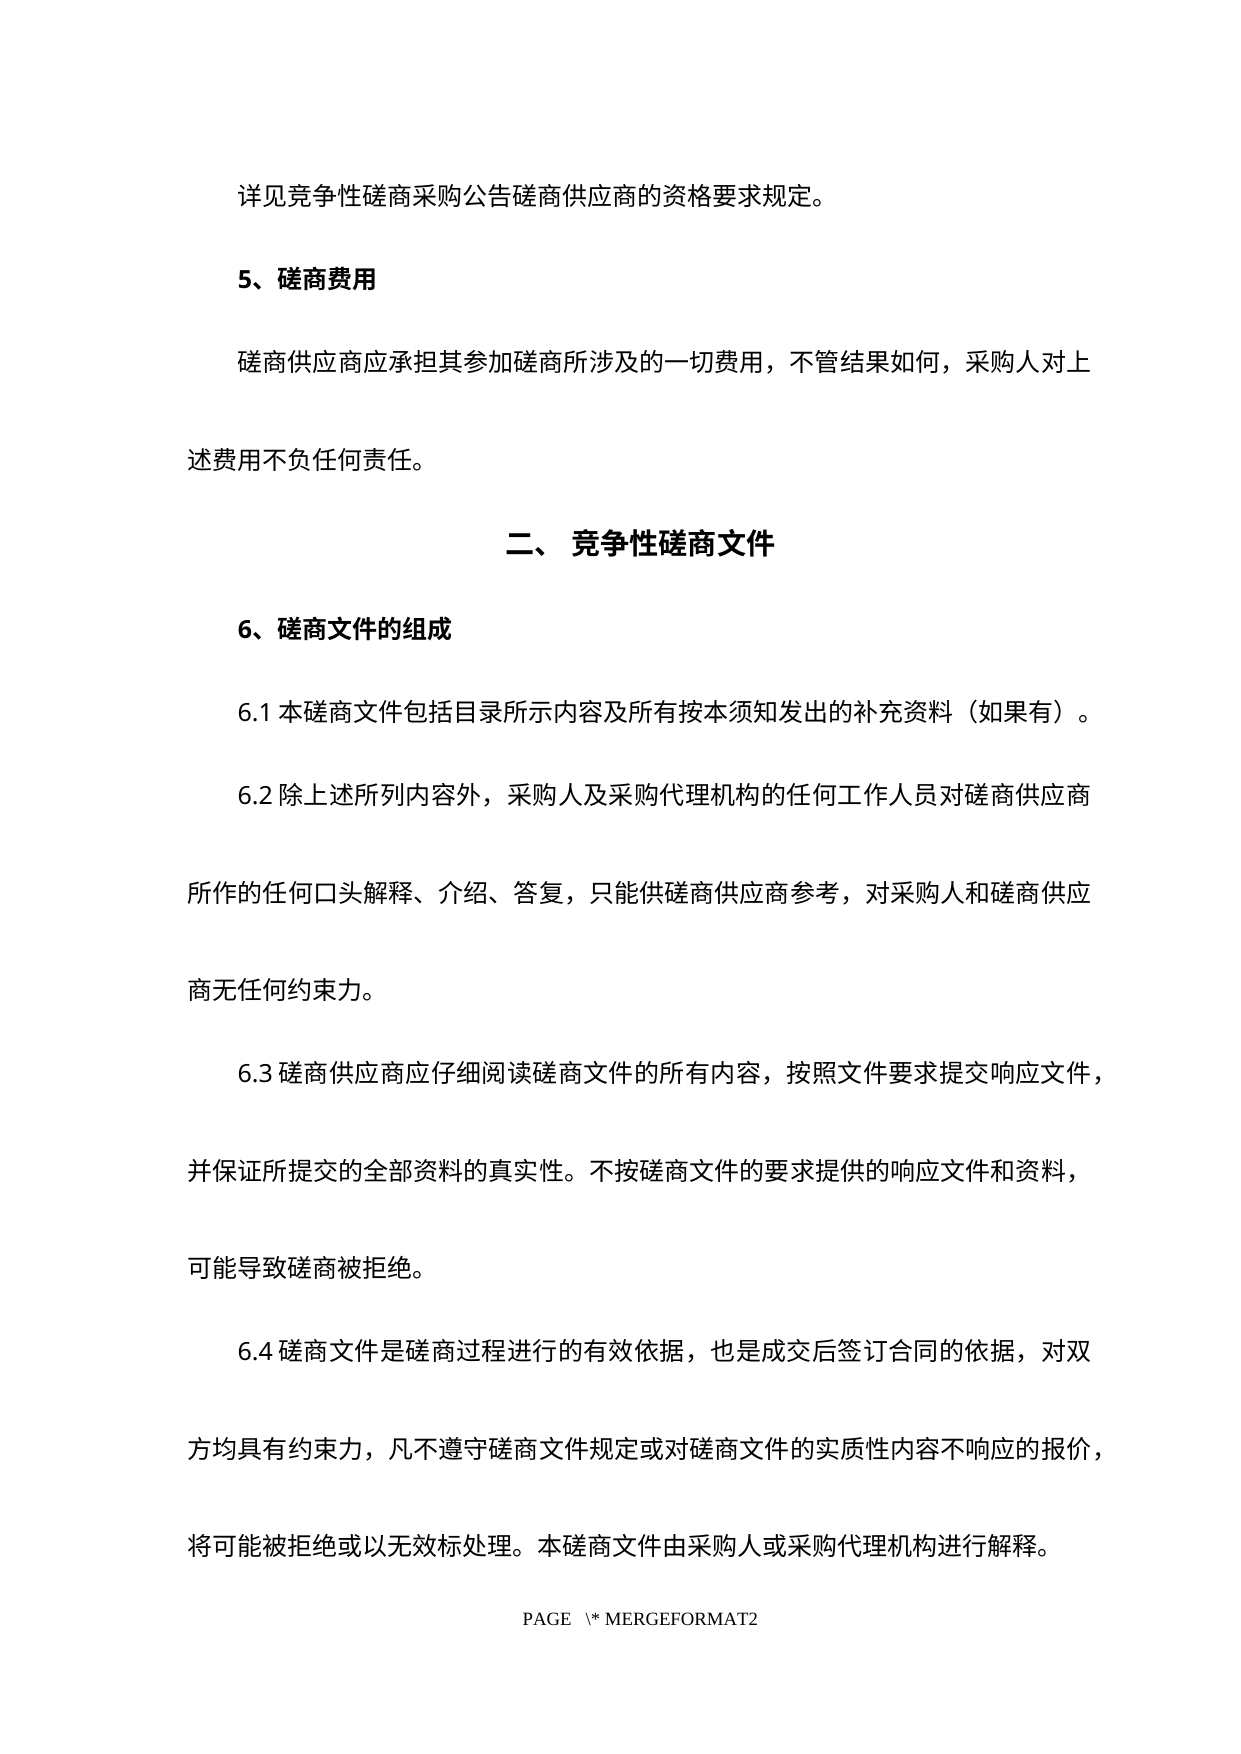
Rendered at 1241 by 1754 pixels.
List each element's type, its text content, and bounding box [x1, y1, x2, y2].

subtitle 竞争性磋商文件 [187, 509, 1093, 574]
text 6.2除上述所列内容外，采购人及采购代理机构的任何工作人员对磋商供应商所作的任何口头解释、介绍、答复，只能供磋商供应商参考，对采购人和磋商供应商无任何约束力。 [187, 761, 1093, 1021]
text 6.1本磋商文件包括目录所示内容及所有按本须知发出的补充资料（如果有）。 [187, 678, 1093, 743]
text 详见竞争性磋商采购公告磋商供应商的资格要求规定。 [187, 162, 1093, 227]
text 6.4磋商文件是磋商过程进行的有效依据，也是成交后签订合同的依据，对双方均具有约束力，凡不遵守磋商文件规定或对磋商文件的实质性内容不响应的报价，将可能被拒绝或以无效标处理。本磋商文件由采购人或采购代理机构进行解释。 [187, 1317, 1093, 1577]
text 6.3磋商供应商应仔细阅读磋商文件的所有内容，按照文件要求提交响应文件，并保证所提交的全部资料的真实性。不按磋商文件的要求提供的响应文件和资料，可能导致磋商被拒绝。 [187, 1039, 1093, 1299]
text 5、磋商费用 [187, 245, 1093, 310]
text 磋商供应商应承担其参加磋商所涉及的一切费用，不管结果如何，采购人对上述费用不负任何责任。 [187, 328, 1093, 491]
text 6、磋商文件的组成 [187, 595, 1093, 660]
